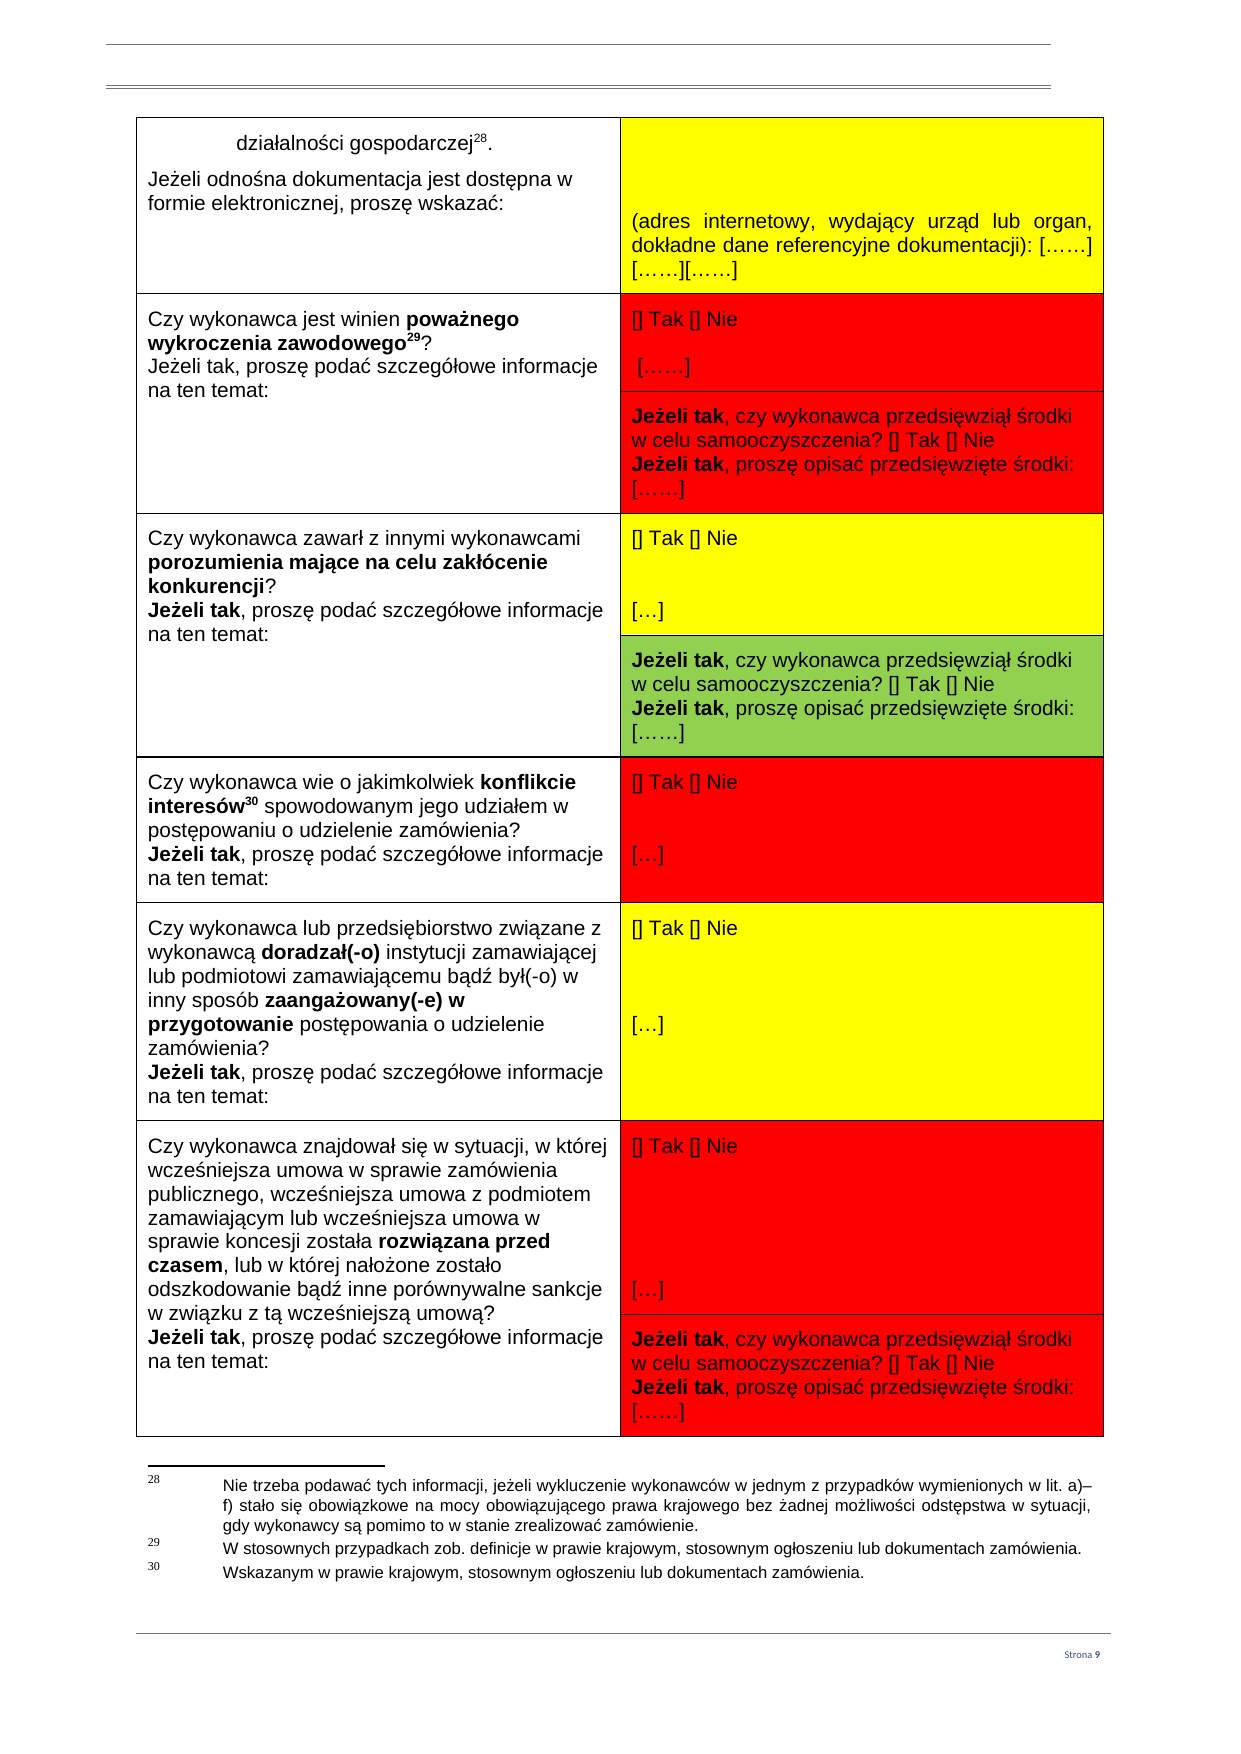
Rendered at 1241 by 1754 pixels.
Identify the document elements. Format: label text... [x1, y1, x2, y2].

table_cell [] Tak [] Nie […] [621, 903, 1103, 1120]
table_cell Czy wykonawca jest winien poważnego wykroczenia zawodowego? Jeżeli tak, proszę podać szczegółowe informacje na ten temat: [137, 294, 620, 513]
table_cell [] Tak [] Nie […] [621, 1121, 1103, 1314]
table_cell Jeżeli tak, czy wykonawca przedsięwziął środki w celu samooczyszczenia? [] Tak [] Nie Jeżeli tak, proszę opisać przedsięwzięte środki: [……] [621, 1315, 1103, 1436]
table_cell [] Tak [] Nie […] [621, 758, 1103, 902]
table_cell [137, 118, 620, 293]
table_cell Czy wykonawca lub przedsiębiorstwo związane z wykonawcą doradzał(-o) instytucji zamawiającej lub podmiotowi zamawiającemu bądź był(-o) w inny sposób zaangażowany(-e) w przygotowanie postępowania o udzielenie zamówienia? Jeżeli tak, proszę podać szczegółowe informacje na ten temat: [137, 903, 620, 1120]
table_cell Czy wykonawca wie o jakimkolwiek konflikcie interesów spowodowanym jego udziałem w postępowaniu o udzielenie zamówienia? Jeżeli tak, proszę podać szczegółowe informacje na ten temat: [137, 758, 620, 902]
table_cell Czy wykonawca zawarł z innymi wykonawcami porozumienia mające na celu zakłócenie konkurencji? Jeżeli tak, proszę podać szczegółowe informacje na ten temat: [137, 514, 620, 756]
table_cell Jeżeli tak, czy wykonawca przedsięwziął środki w celu samooczyszczenia? [] Tak [] Nie Jeżeli tak, proszę opisać przedsięwzięte środki: [……] [621, 636, 1103, 756]
table_cell Jeżeli tak, czy wykonawca przedsięwziął środki w celu samooczyszczenia? [] Tak [] Nie Jeżeli tak, proszę opisać przedsięwzięte środki: [……] [621, 392, 1103, 513]
table_cell [] Tak [] Nie […] [621, 514, 1103, 634]
table_cell Czy wykonawca znajdował się w sytuacji, w której wcześniejsza umowa w sprawie zamówienia publicznego, wcześniejsza umowa z podmiotem zamawiającym lub wcześniejsza umowa w sprawie koncesji została rozwiązana przed czasem, lub w której nałożone zostało odszkodowanie bądź inne porównywalne sankcje w związku z tą wcześniejszą umową? Jeżeli tak, proszę podać szczegółowe informacje na ten temat: [137, 1121, 620, 1436]
table_cell [] Tak [] Nie [……] [621, 294, 1103, 391]
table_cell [621, 118, 1103, 293]
